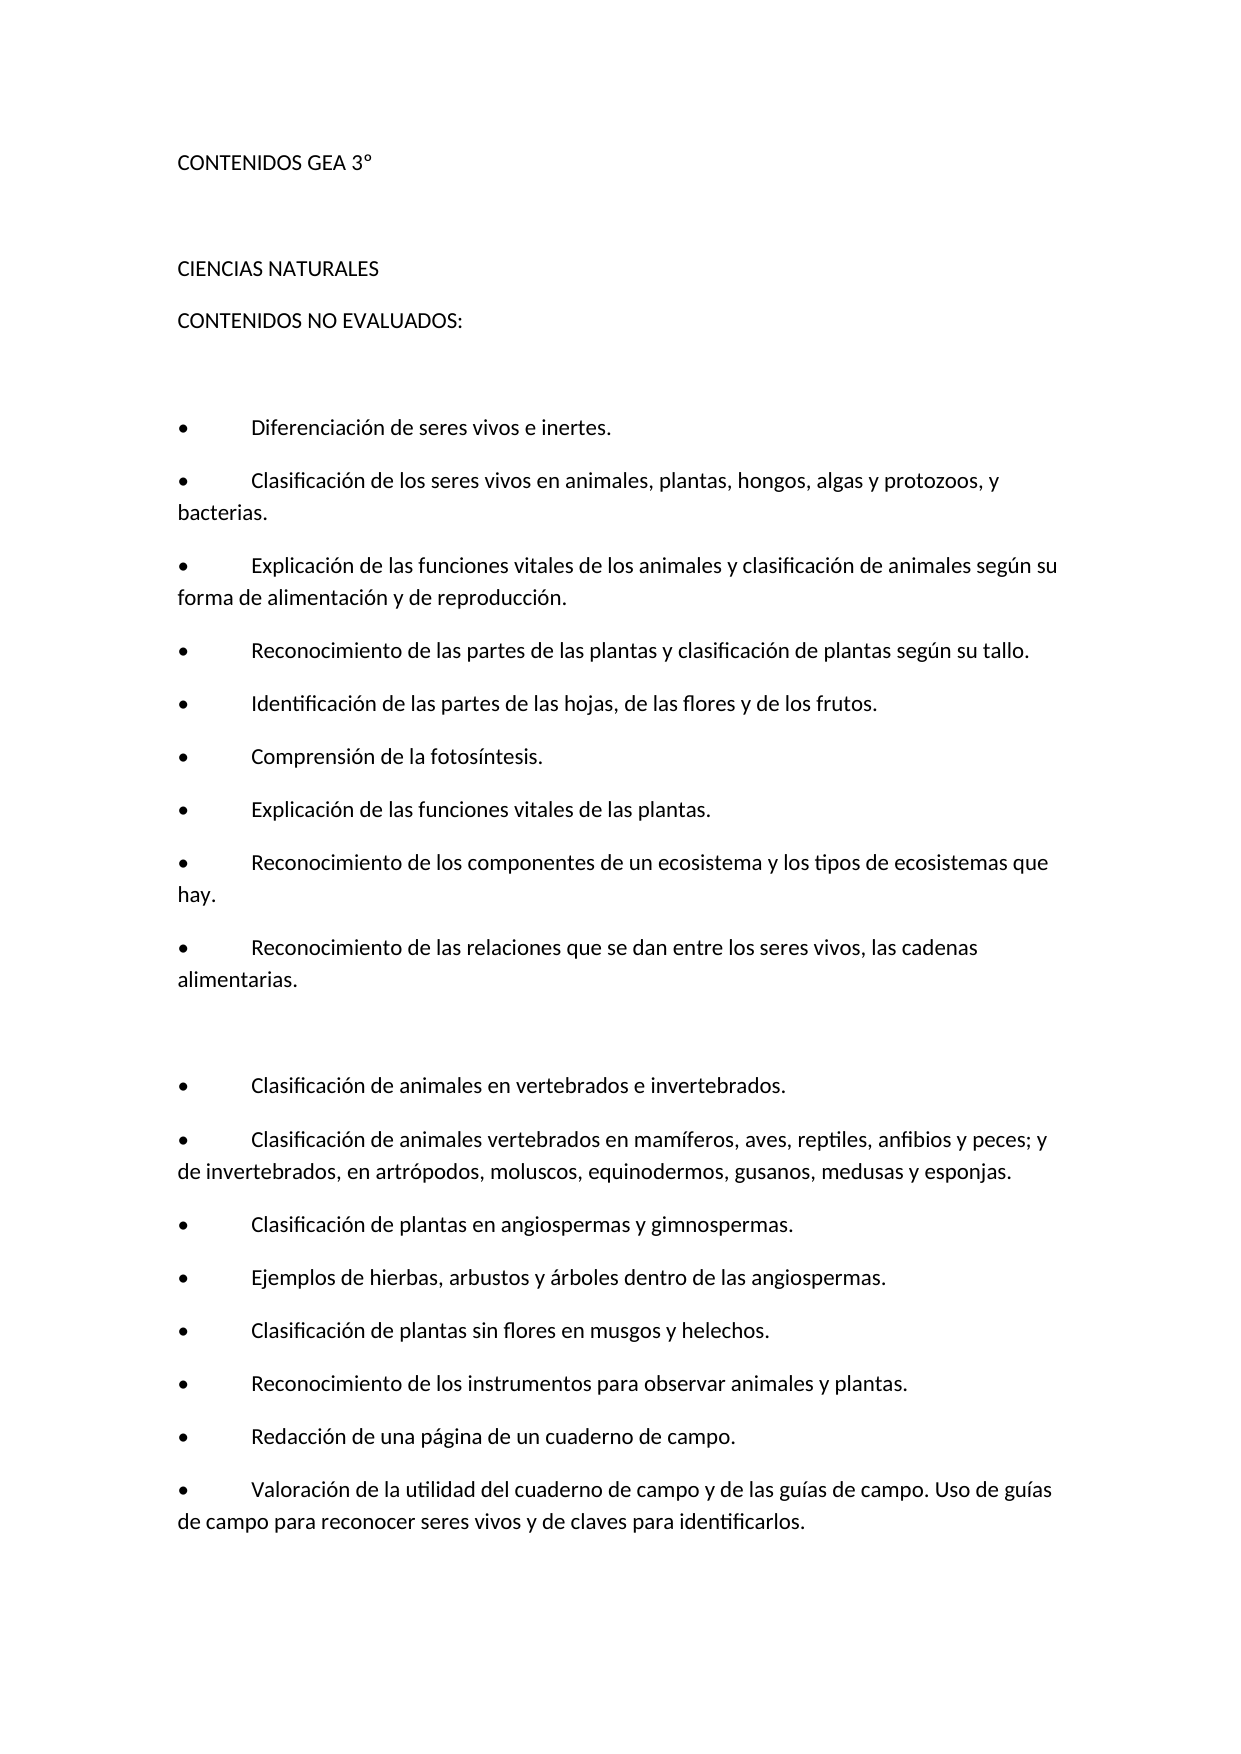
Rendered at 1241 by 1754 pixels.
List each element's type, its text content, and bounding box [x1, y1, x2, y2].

text • Reconocimiento de las partes de las plantas y clasificación de plantas según su tallo. [177, 636, 1063, 664]
text • Clasificación de animales vertebrados en mamíferos, aves, reptiles, anfibios y peces; y de invertebrados, en artrópodos, moluscos, equinodermos, gusanos, medusas y esponjas. [177, 1125, 1063, 1185]
text CIENCIAS NATURALES [177, 254, 1063, 282]
text • Explicación de las funciones vitales de las plantas. [177, 795, 1063, 823]
text CONTENIDOS GEA 3º [177, 148, 1063, 176]
text CONTENIDOS NO EVALUADOS: [177, 307, 1063, 335]
text • Clasificación de los seres vivos en animales, plantas, hongos, algas y protozoos, y bacterias. [177, 466, 1063, 526]
text • Reconocimiento de los componentes de un ecosistema y los tipos de ecosistemas que hay. [177, 848, 1063, 908]
text • Clasificación de plantas sin flores en musgos y helechos. [177, 1316, 1063, 1344]
text • Ejemplos de hierbas, arbustos y árboles dentro de las angiospermas. [177, 1263, 1063, 1291]
text • Valoración de la utilidad del cuaderno de campo y de las guías de campo. Uso de guías de campo para reconocer seres vivos y de claves para identificarlos. [177, 1475, 1063, 1535]
text • Clasificación de plantas en angiospermas y gimnospermas. [177, 1210, 1063, 1238]
text • Reconocimiento de las relaciones que se dan entre los seres vivos, las cadenas alimentarias. [177, 933, 1063, 994]
text • Comprensión de la fotosíntesis. [177, 742, 1063, 770]
text • Explicación de las funciones vitales de los animales y clasificación de animales según su forma de alimentación y de reproducción. [177, 551, 1063, 611]
text • Reconocimiento de los instrumentos para observar animales y plantas. [177, 1369, 1063, 1397]
text • Diferenciación de seres vivos e inertes. [177, 413, 1063, 441]
text • Clasificación de animales en vertebrados e invertebrados. [177, 1072, 1063, 1100]
text • Redacción de una página de un cuaderno de campo. [177, 1422, 1063, 1450]
text • Identificación de las partes de las hojas, de las flores y de los frutos. [177, 689, 1063, 717]
